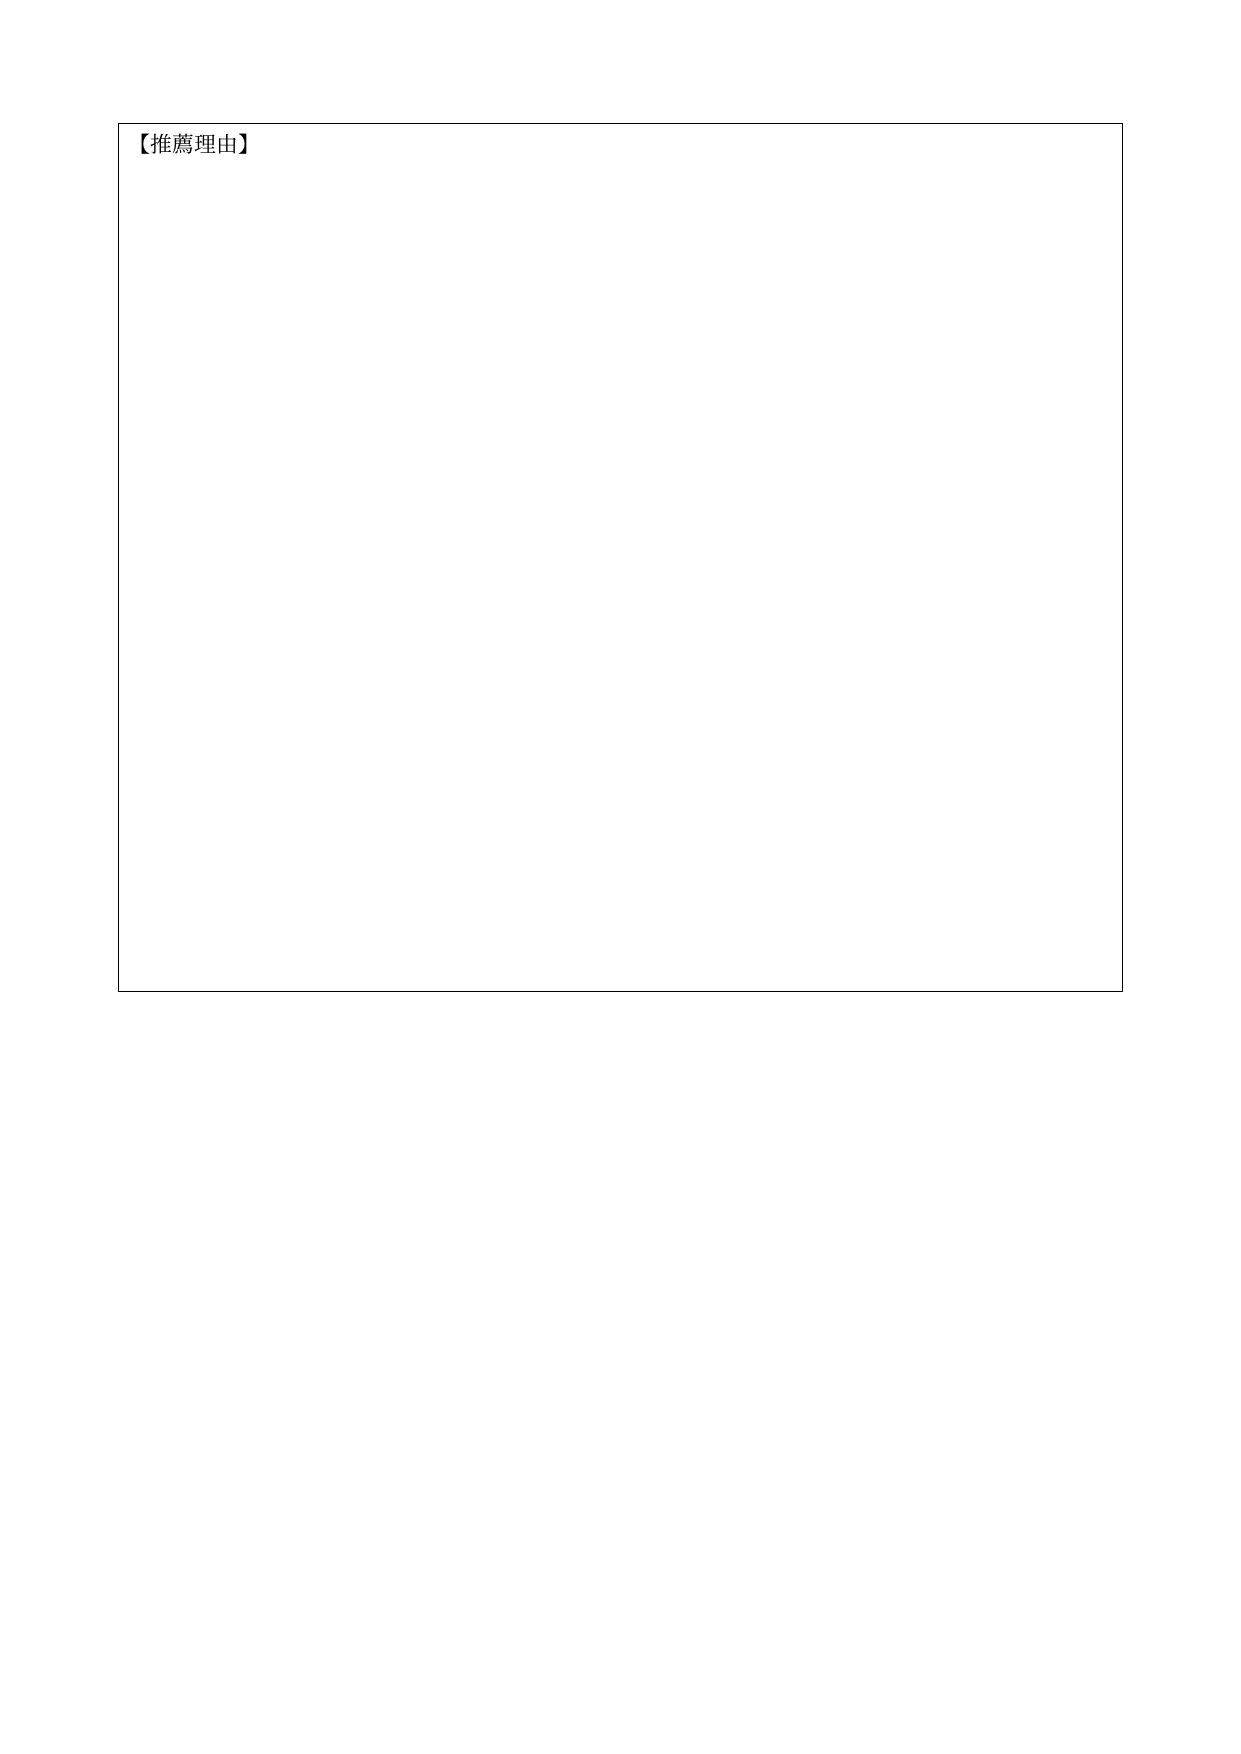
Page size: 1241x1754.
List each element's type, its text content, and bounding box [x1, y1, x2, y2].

table_cell 【推薦理由】 [119, 124, 1122, 991]
